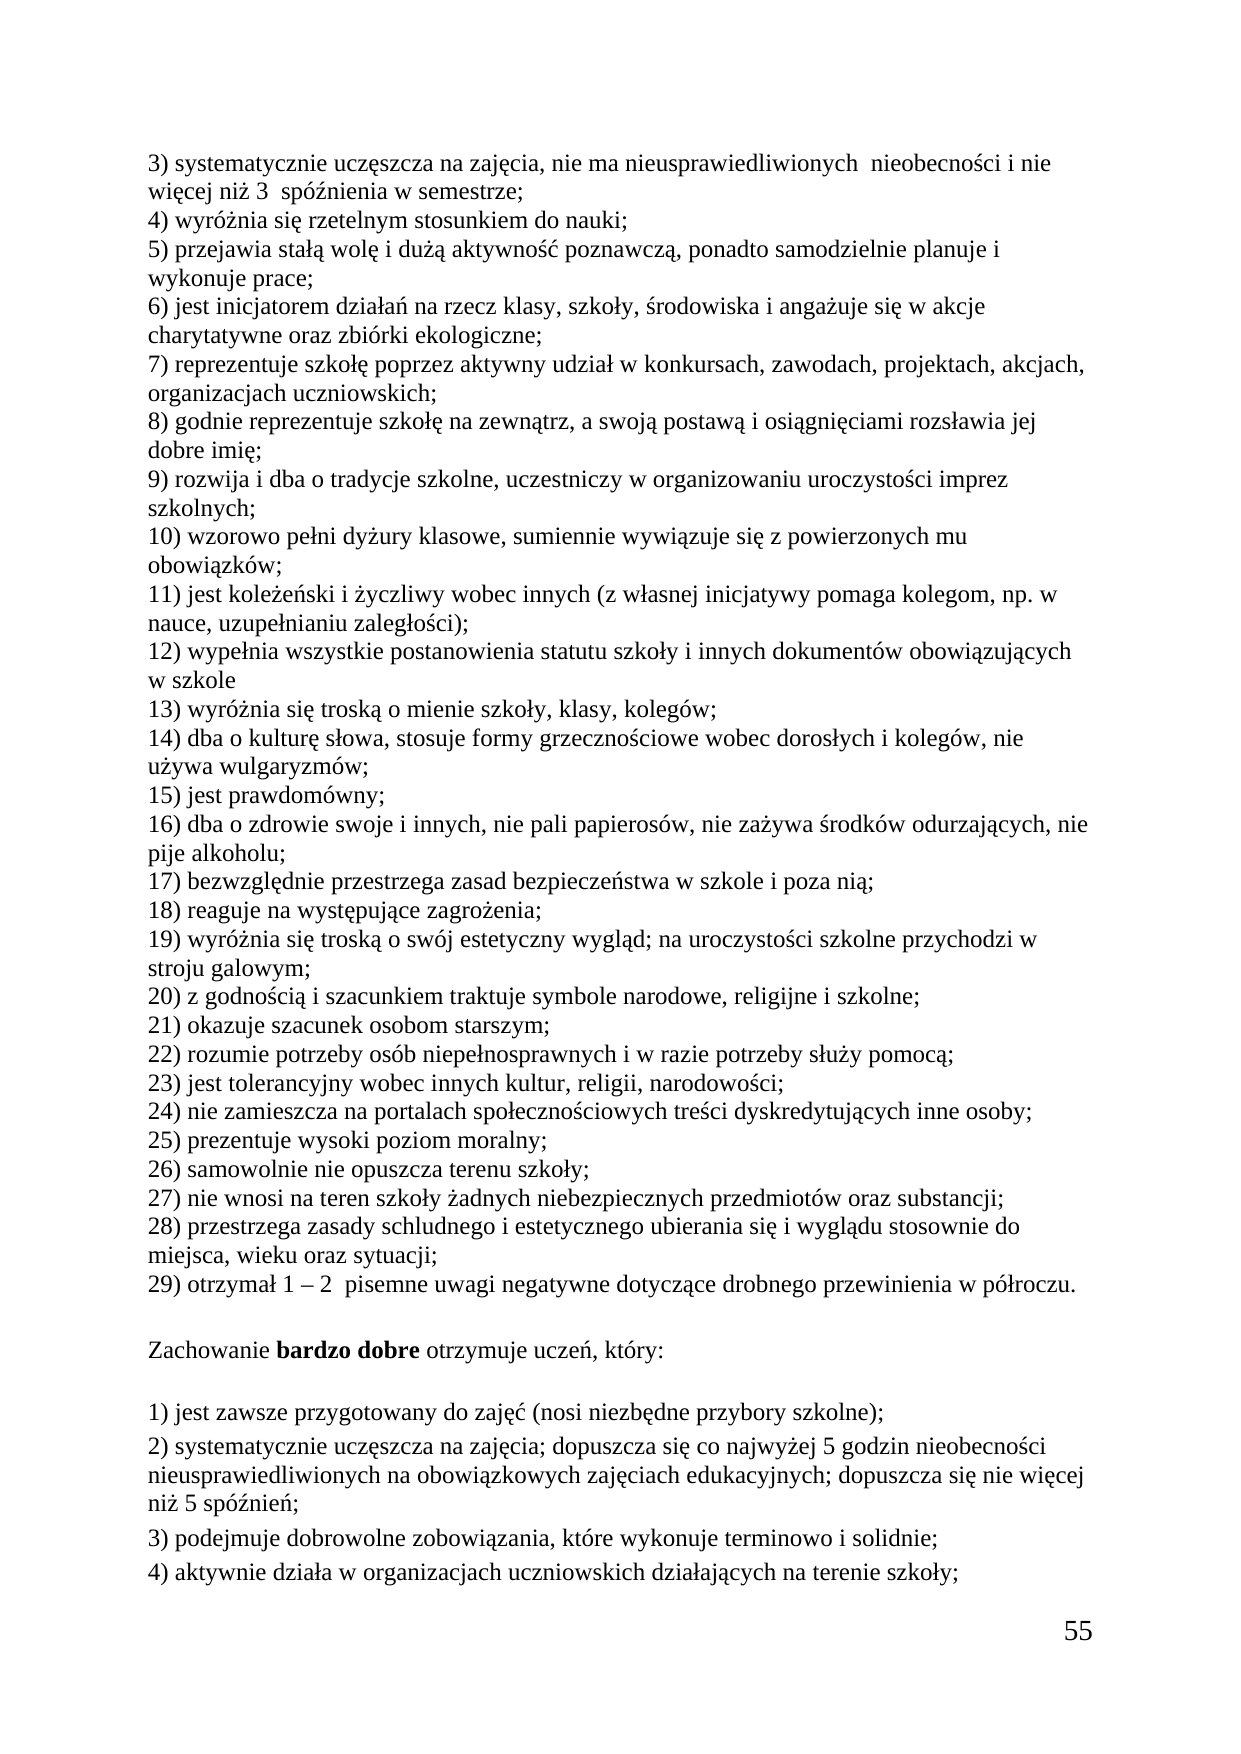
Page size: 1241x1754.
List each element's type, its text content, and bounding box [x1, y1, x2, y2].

text 5) przejawia stałą wolę i dużą aktywność poznawczą, ponadto samodzielnie planuje i wykonuje prace; [148, 234, 1093, 291]
text 12) wypełnia wszystkie postanowienia statutu szkoły i innych dokumentów obowiązujących w szkole [148, 636, 1093, 694]
text 6) jest inicjatorem działań na rzecz klasy, szkoły, środowiska i angażuje się w akcje charytatywne oraz zbiórki ekologiczne; [148, 291, 1093, 349]
text 17) bezwzględnie przestrzega zasad bezpieczeństwa w szkole i poza nią; [148, 866, 1093, 895]
text 3) systematycznie uczęszcza na zajęcia, nie ma nieusprawiedliwionych nieobecności i nie więcej niż 3 spóźnienia w semestrze; [148, 148, 1093, 205]
text 20) z godnością i szacunkiem traktuje symbole narodowe, religijne i szkolne; [148, 981, 1093, 1010]
text Zachowanie bardzo dobre otrzymuje uczeń, który: [148, 1335, 1093, 1364]
text 4) aktywnie działa w organizacjach uczniowskich działających na terenie szkoły; [148, 1557, 1093, 1586]
text 10) wzorowo pełni dyżury klasowe, sumiennie wywiązuje się z powierzonych mu obowiązków; [148, 521, 1093, 579]
text 29) otrzymał 1 – 2 pisemne uwagi negatywne dotyczące drobnego przewinienia w półroczu. [148, 1269, 1093, 1298]
text 18) reaguje na występujące zagrożenia; [148, 895, 1093, 924]
text 19) wyróżnia się troską o swój estetyczny wygląd; na uroczystości szkolne przychodzi w stroju galowym; [148, 924, 1093, 981]
text 15) jest prawdomówny; [148, 780, 1093, 809]
text 14) dba o kulturę słowa, stosuje formy grzecznościowe wobec dorosłych i kolegów, nie używa wulgaryzmów; [148, 723, 1093, 780]
text 27) nie wnosi na teren szkoły żadnych niebezpiecznych przedmiotów oraz substancji; [148, 1183, 1093, 1211]
text 4) wyróżnia się rzetelnym stosunkiem do nauki; [148, 205, 1093, 234]
text 21) okazuje szacunek osobom starszym; [148, 1010, 1093, 1039]
text 2) systematycznie uczęszcza na zajęcia; dopuszcza się co najwyżej 5 godzin nieobecności nieusprawiedliwionych na obowiązkowych zajęciach edukacyjnych; dopuszcza się nie więcej niż 5 spóźnień; [148, 1431, 1093, 1517]
text 25) prezentuje wysoki poziom moralny; [148, 1125, 1093, 1154]
text 26) samowolnie nie opuszcza terenu szkoły; [148, 1154, 1093, 1183]
text 28) przestrzega zasady schludnego i estetycznego ubierania się i wyglądu stosownie do miejsca, wieku oraz sytuacji; [148, 1211, 1093, 1269]
text 13) wyróżnia się troską o mienie szkoły, klasy, kolegów; [148, 694, 1093, 723]
text 23) jest tolerancyjny wobec innych kultur, religii, narodowości; [148, 1068, 1093, 1096]
text 7) reprezentuje szkołę poprzez aktywny udział w konkursach, zawodach, projektach, akcjach, organizacjach uczniowskich; [148, 349, 1093, 406]
text 8) godnie reprezentuje szkołę na zewnątrz, a swoją postawą i osiągnięciami rozsławia jej dobre imię; [148, 406, 1093, 464]
text 22) rozumie potrzeby osób niepełnosprawnych i w razie potrzeby służy pomocą; [148, 1039, 1093, 1068]
text 1) jest zawsze przygotowany do zajęć (nosi niezbędne przybory szkolne); [148, 1397, 1093, 1425]
text 16) dba o zdrowie swoje i innych, nie pali papierosów, nie zażywa środków odurzających, nie pije alkoholu; [148, 809, 1093, 866]
text 9) rozwija i dba o tradycje szkolne, uczestniczy w organizowaniu uroczystości imprez szkolnych; [148, 464, 1093, 521]
text 11) jest koleżeński i życzliwy wobec innych (z własnej inicjatywy pomaga kolegom, np. w nauce, uzupełnianiu zaległości); [148, 579, 1093, 636]
text 24) nie zamieszcza na portalach społecznościowych treści dyskredytujących inne osoby; [148, 1096, 1093, 1125]
text 3) podejmuje dobrowolne zobowiązania, które wykonuje terminowo i solidnie; [148, 1523, 1093, 1551]
